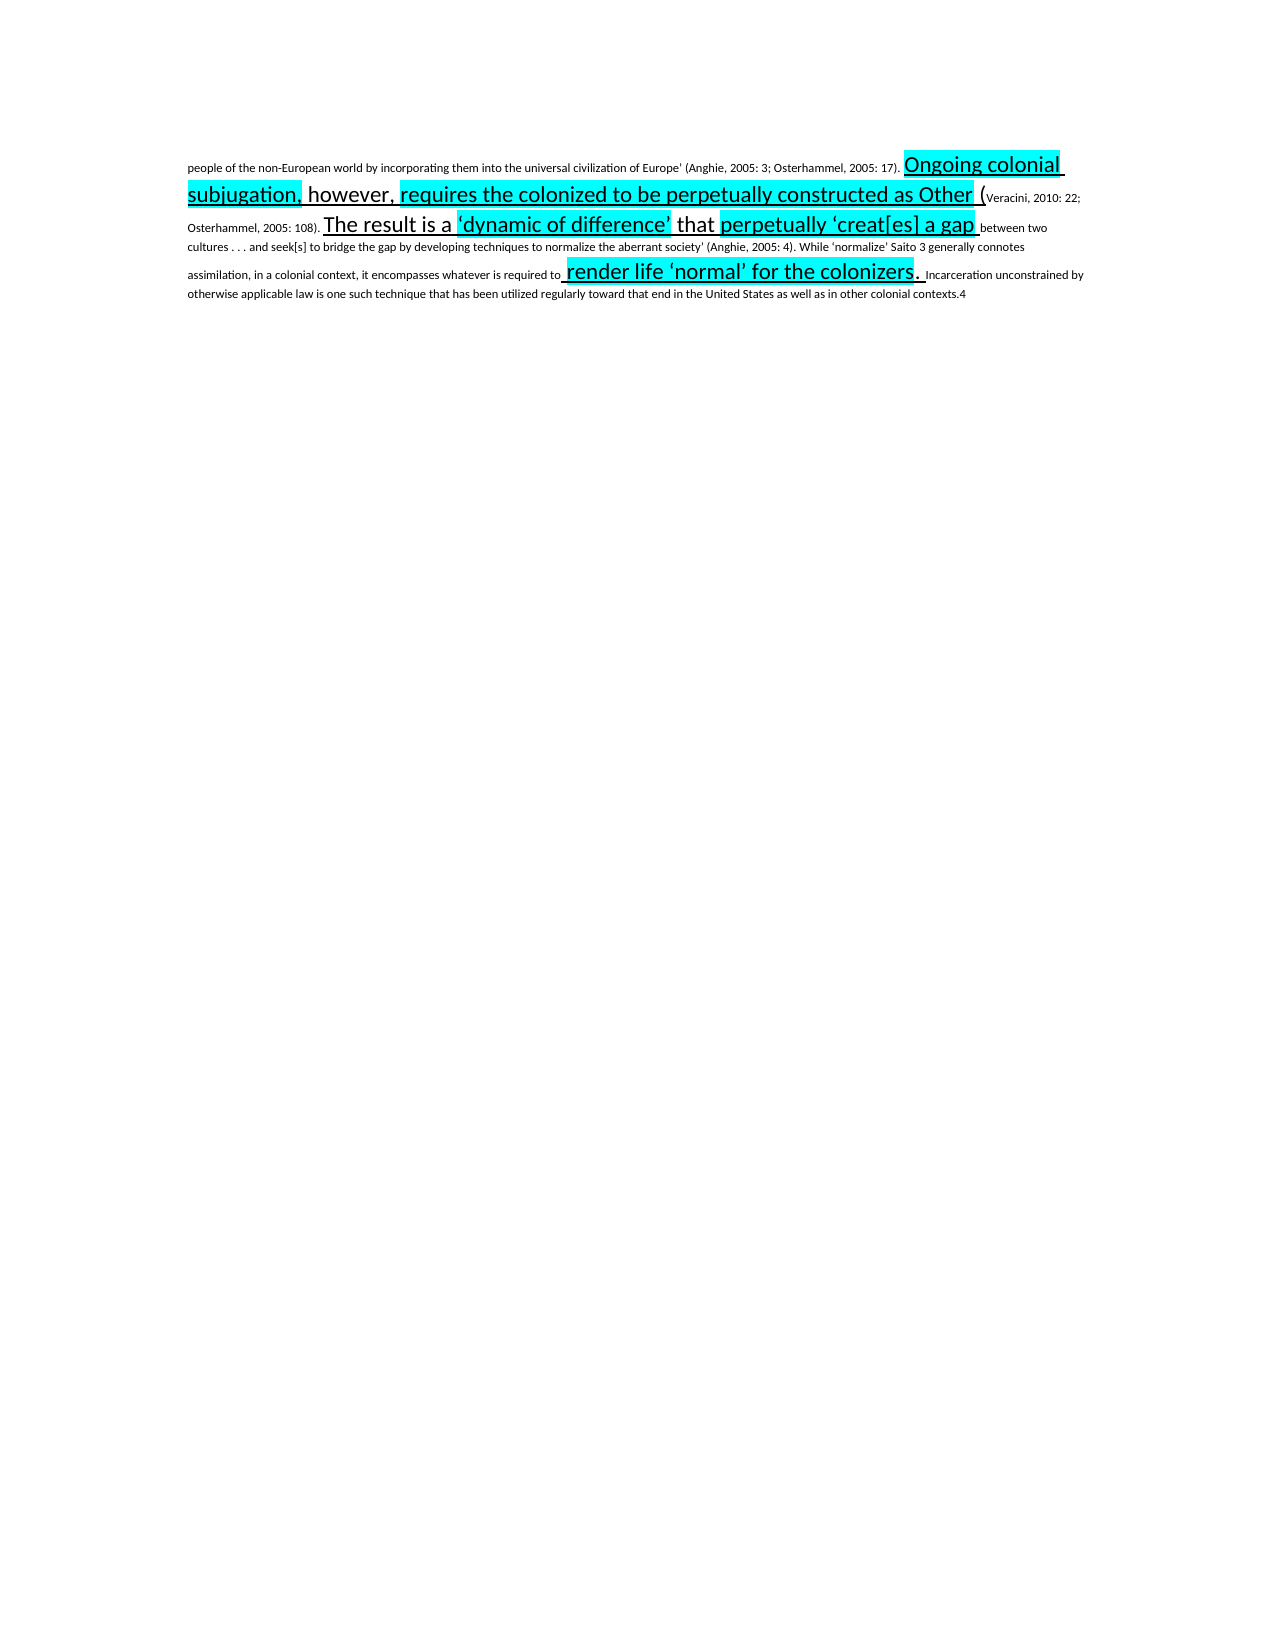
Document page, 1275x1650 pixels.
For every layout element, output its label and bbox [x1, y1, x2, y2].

text [187, 150, 1087, 302]
